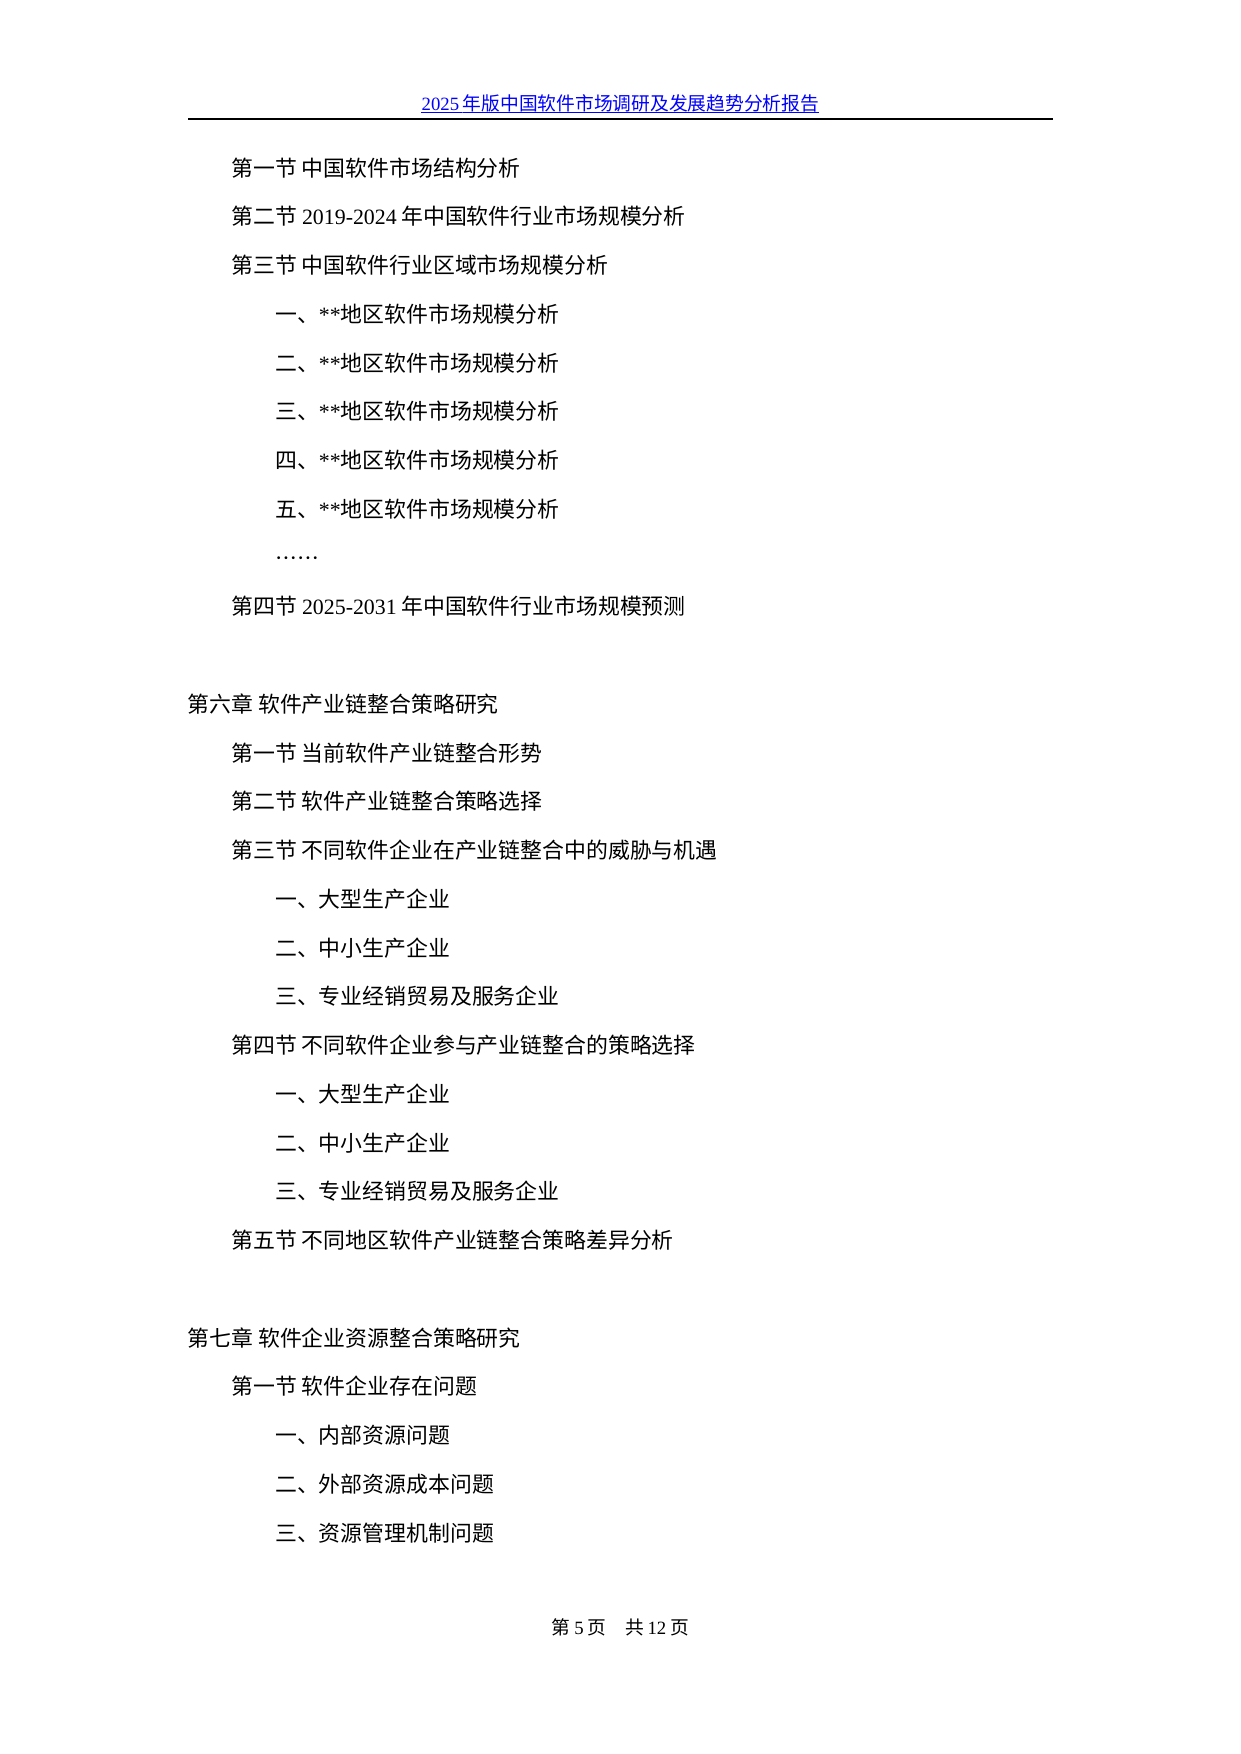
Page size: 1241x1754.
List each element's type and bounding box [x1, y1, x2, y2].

text [187, 150, 1053, 1548]
